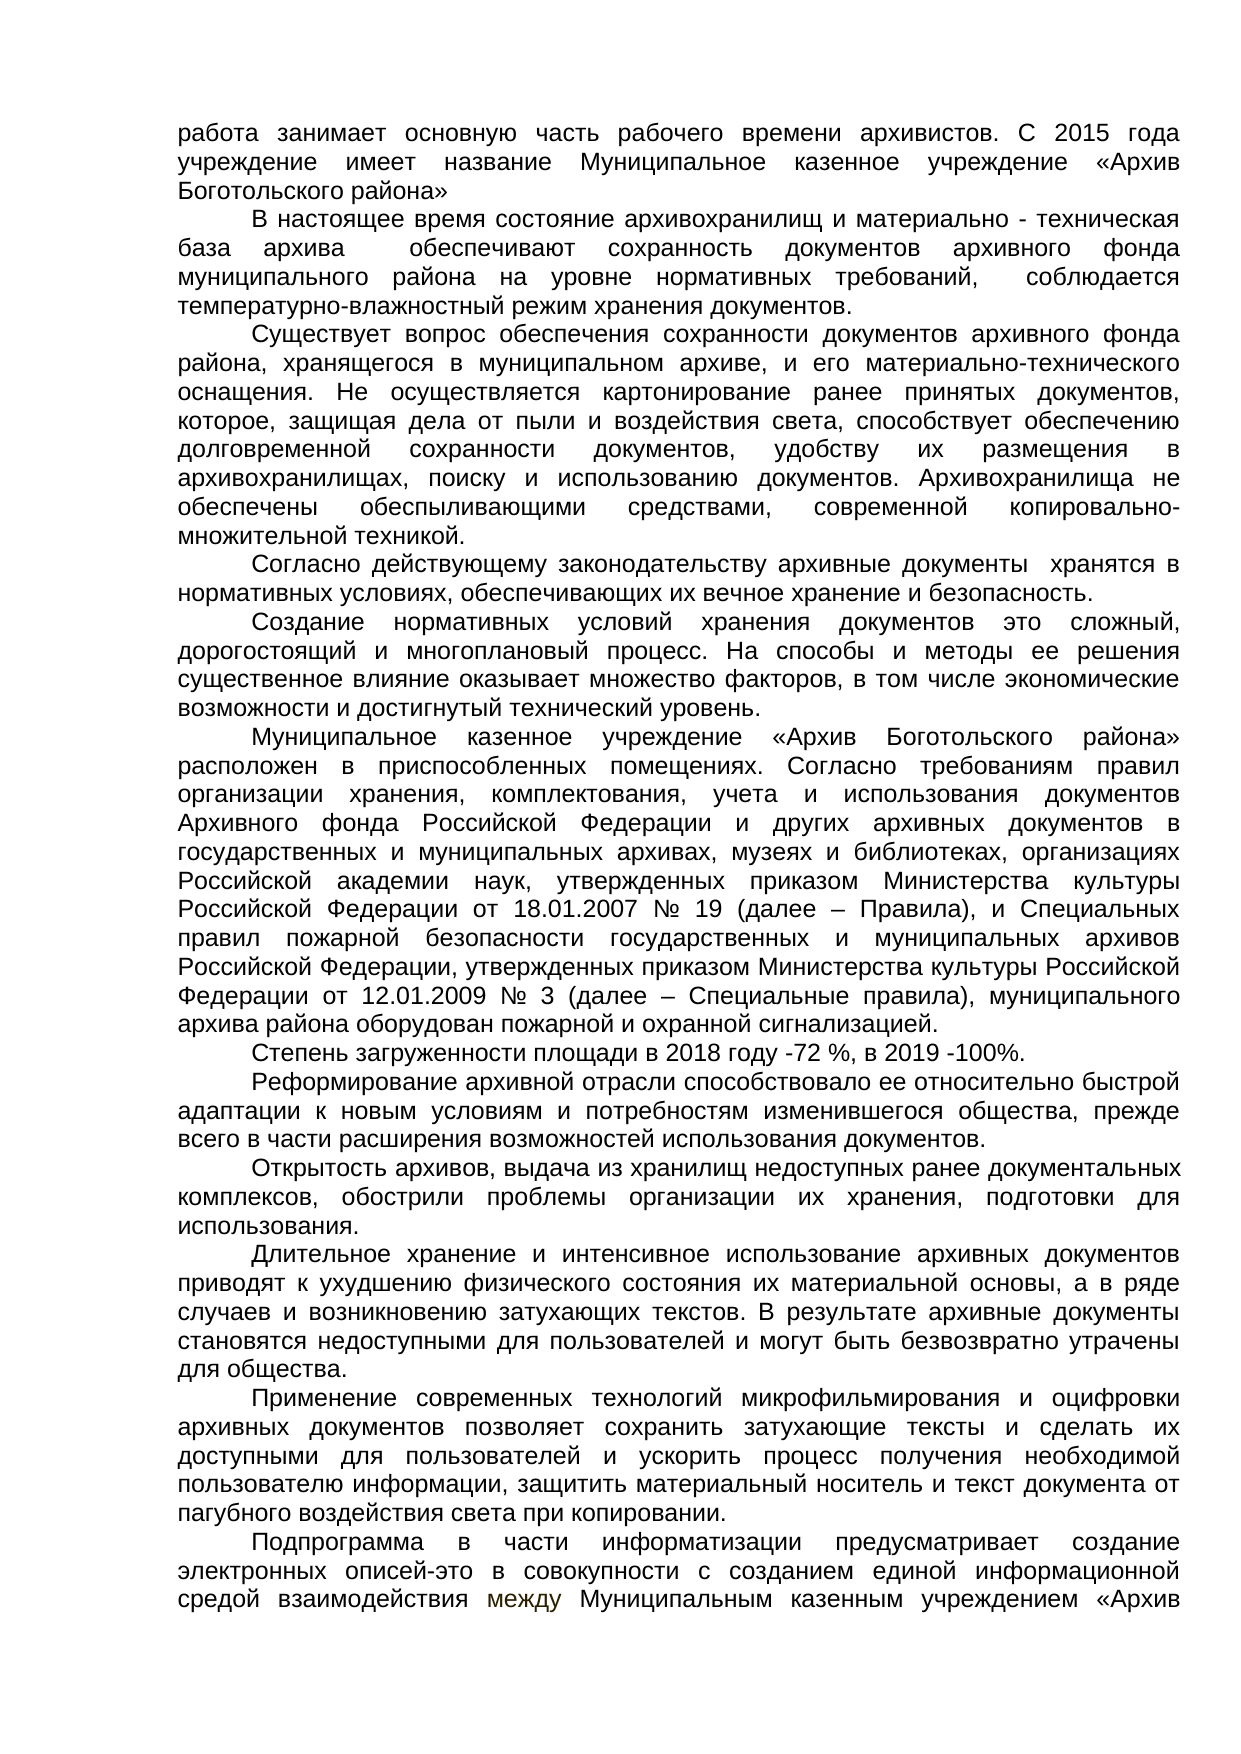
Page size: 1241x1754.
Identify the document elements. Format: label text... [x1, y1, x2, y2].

text Муниципальное казенное учреждение «Архив Боготольского района» расположен в приспособленных помещениях. Согласно требованиям правил организации хранения, комплектования, учета и использования документов Архивного фонда Российской Федерации и других архивных документов в государственных и муниципальных архивах, музеях и библиотеках, организациях Российской академии наук, утвержденных приказом Министерства культуры Российской Федерации от 18.01.2007 № 19 (далее – Правила), и Специальных правил пожарной безопасности государственных и муниципальных архивов Российской Федерации, утвержденных приказом Министерства культуры Российской Федерации от 12.01.2009 № 3 (далее – Специальные правила), муниципального архива района оборудован пожарной и охранной сигнализацией. [177, 722, 1181, 1038]
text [177, 118, 1181, 204]
text Создание нормативных условий хранения документов это сложный, дорогостоящий и многоплановый процесс. На способы и методы ее решения существенное влияние оказывает множество факторов, в том числе экономические возможности и достигнутый технический уровень. [177, 607, 1181, 722]
text Степень загруженности площади в 2018 году -72 %, в 2019 -100%. [177, 1038, 1181, 1067]
text Длительное хранение и интенсивное использование архивных документов приводят к ухудшению физического состояния их материальной основы, а в ряде случаев и возникновению затухающих текстов. В результате архивные документы становятся недоступными для пользователей и могут быть безвозвратно утрачены для общества. [177, 1239, 1181, 1383]
text Реформирование архивной отрасли способствовало ее относительно быстрой адаптации к новым условиям и потребностям изменившегося общества, прежде всего в части расширения возможностей использования документов. [177, 1067, 1181, 1153]
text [177, 1527, 1181, 1613]
text Согласно действующему законодательству архивные документы хранятся в нормативных условиях, обеспечивающих их вечное хранение и безопасность. [177, 549, 1181, 607]
text В настоящее время состояние архивохранилищ и материально - техническая база архива обеспечивают сохранность документов архивного фонда муниципального района на уровне нормативных требований, соблюдается температурно-влажностный режим хранения документов. [177, 204, 1181, 319]
text Существует вопрос обеспечения сохранности документов архивного фонда района, хранящегося в муниципальном архиве, и его материально-технического оснащения. Не осуществляется картонирование ранее принятых документов, которое, защищая дела от пыли и воздействия света, способствует обеспечению долговременной сохранности документов, удобству их размещения в архивохранилищах, поиску и использованию документов. Архивохранилища не обеспечены обеспыливающими средствами, современной копировально-множительной техникой. [177, 319, 1181, 549]
text Открытость архивов, выдача из хранилищ недоступных ранее документальных комплексов, обострили проблемы организации их хранения, подготовки для использования. [177, 1153, 1181, 1239]
text Применение современных технологий микрофильмирования и оцифровки архивных документов позволяет сохранить затухающие тексты и сделать их доступными для пользователей и ускорить процесс получения необходимой пользователю информации, защитить материальный носитель и текст документа от пагубного воздействия света при копировании. [177, 1383, 1181, 1527]
